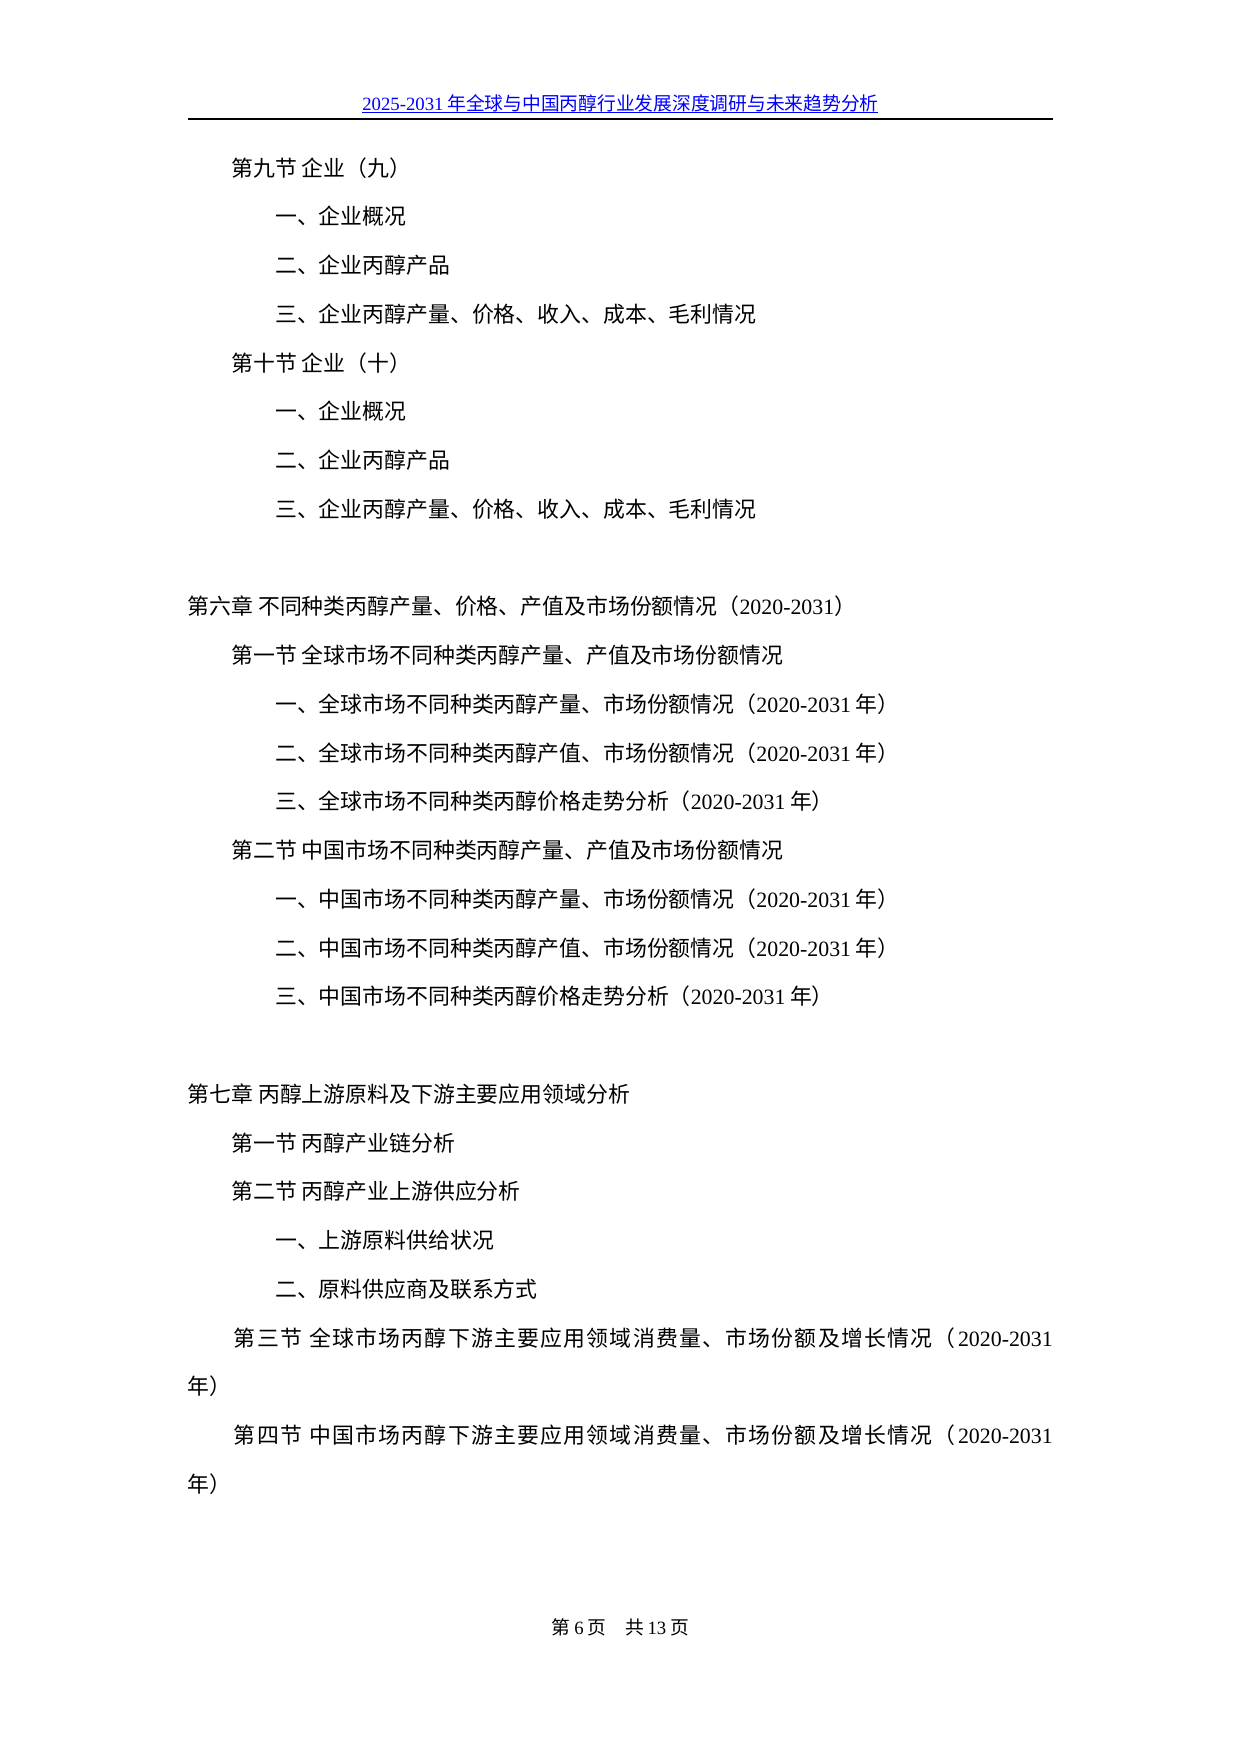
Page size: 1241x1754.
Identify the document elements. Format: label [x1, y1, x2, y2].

text [187, 150, 1053, 1499]
